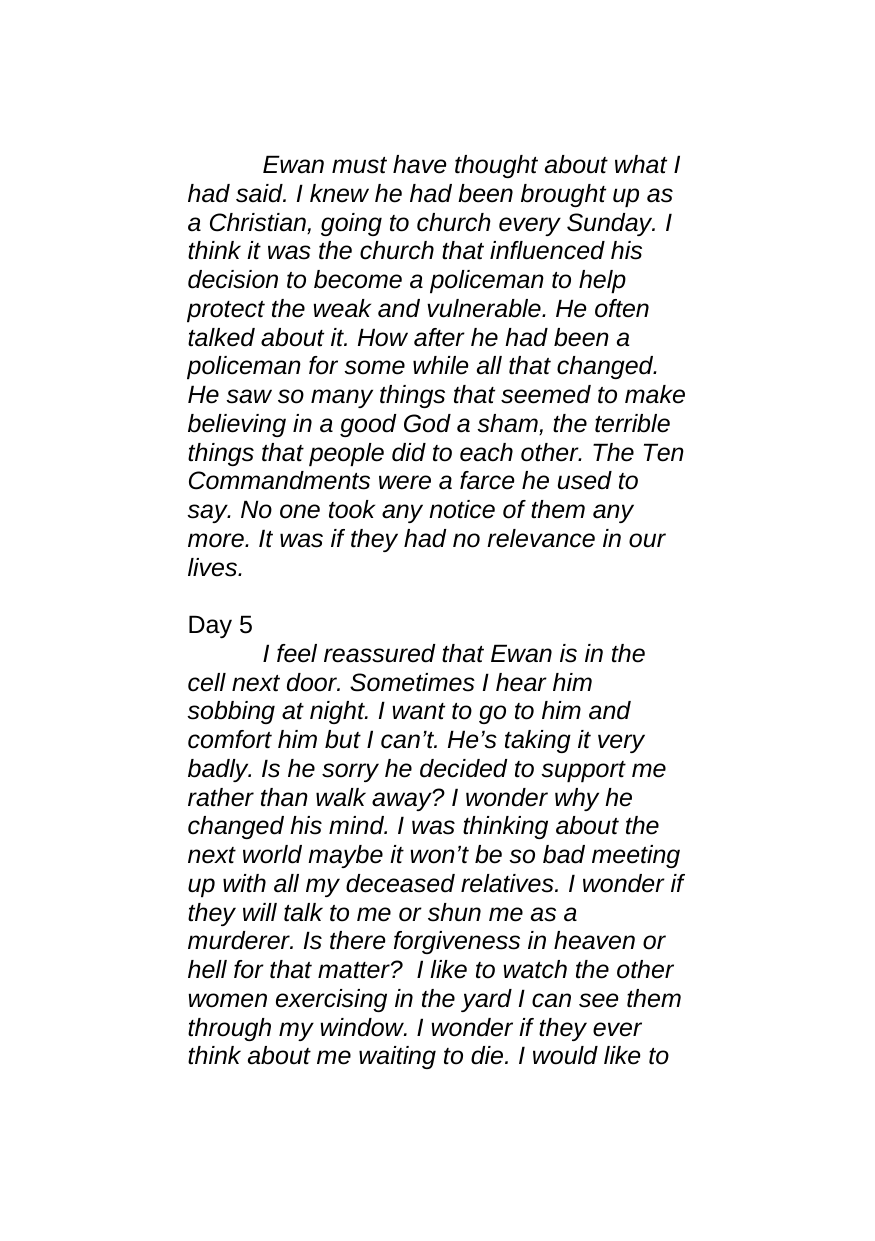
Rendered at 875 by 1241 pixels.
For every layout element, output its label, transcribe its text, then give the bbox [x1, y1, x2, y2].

text Day 5 [187, 610, 687, 639]
text Ewan must have thought about what I had said. I knew he had been brought up as a Christian, going to church every Sunday. I think it was the church that influenced his decision to become a policeman to help protect the weak and vulnerable. He often talked about it. How after he had been a policeman for some while all that changed. He saw so many things that seemed to make believing in a good God a sham, the terrible things that people did to each other. The Ten Commandments were a farce he used to say. No one took any notice of them any more. It was if they had no relevance in our lives. [187, 150, 687, 581]
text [187, 639, 687, 1070]
